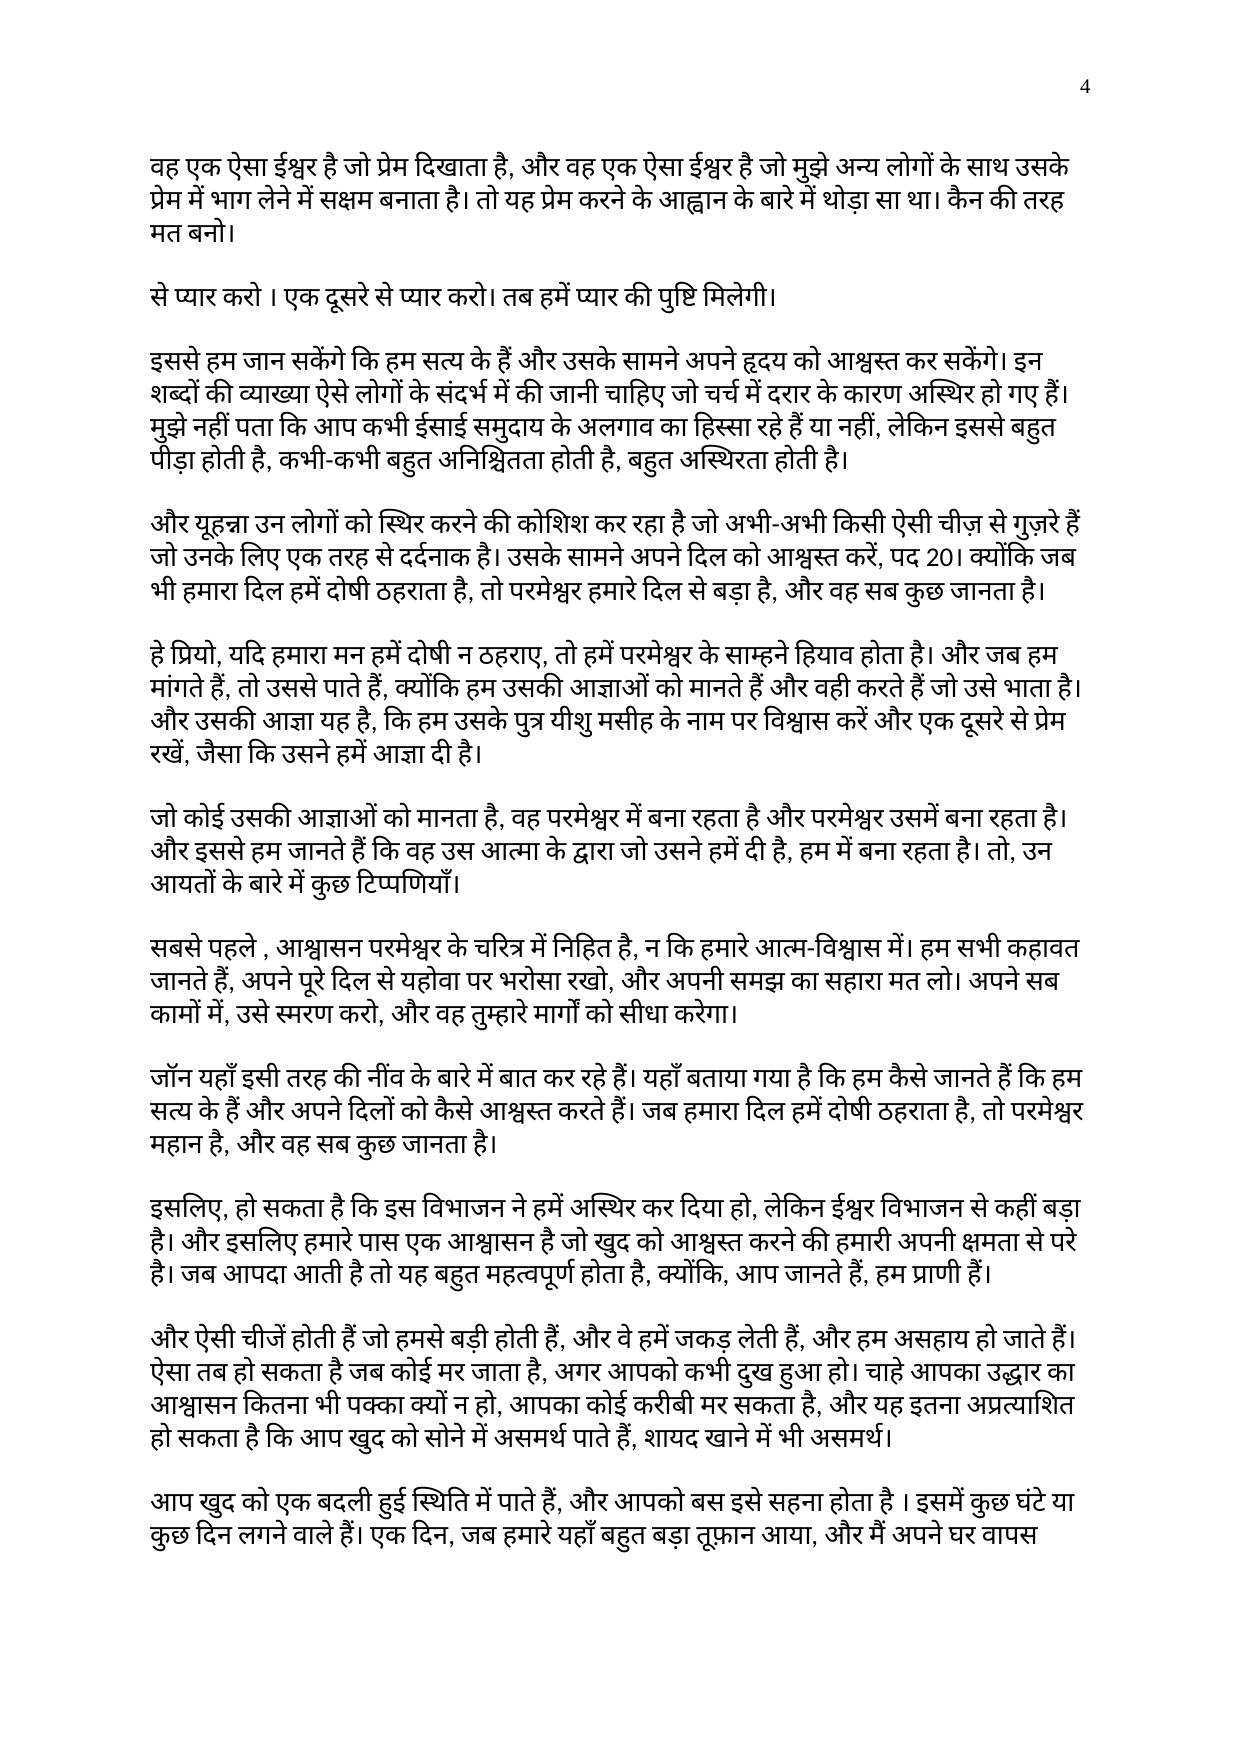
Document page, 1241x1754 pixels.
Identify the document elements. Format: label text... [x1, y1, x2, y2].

text हे प्रियो, यदि हमारा मन हमें दोषी न ठहराए, तो हमें परमेश्वर के साम्हने हियाव होता है। और जब हम मांगते हैं, तो उससे पाते हैं, क्योंकि हम उसकी आज्ञाओं को मानते हैं और वही करते हैं जो उसे भाता है। और उसकी आज्ञा यह है, कि हम उसके पुत्र यीशु मसीह के नाम पर विश्वास करें और एक दूसरे से प्रेम रखें, जैसा कि उसने हमें आज्ञा दी है। [150, 638, 1090, 770]
text इसलिए, हो सकता है कि इस विभाजन ने हमें अस्थिर कर दिया हो, लेकिन ईश्वर विभाजन से कहीं बड़ा है। और इसलिए हमारे पास एक आश्वासन है जो खुद को आश्वस्त करने की हमारी अपनी क्षमता से परे है। जब आपदा आती है तो यह बहुत महत्वपूर्ण होता है, क्योंकि, आप जानते हैं, हम प्राणी हैं। [150, 1192, 1090, 1291]
text से प्यार करो । एक दूसरे से प्यार करो। तब हमें प्यार की पुष्टि मिलेगी। [150, 280, 1090, 313]
text सबसे पहले , आश्वासन परमेश्वर के चरित्र में निहित है, न कि हमारे आत्म-विश्वास में। हम सभी कहावत जानते हैं, अपने पूरे दिल से यहोवा पर भरोसा रखो, और अपनी समझ का सहारा मत लो। अपने सब कामों में, उसे स्मरण करो, और वह तुम्हारे मार्गों को सीधा करेगा। [150, 931, 1090, 1030]
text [150, 1485, 1090, 1551]
text वह एक ऐसा ईश्वर है जो प्रेम दिखाता है, और वह एक ऐसा ईश्वर है जो मुझे अन्य लोगों के साथ उसके प्रेम में भाग लेने में सक्षम बनाता है। तो यह प्रेम करने के आह्वान के बारे में थोड़ा सा था। कैन की तरह मत बनो। [150, 150, 1090, 249]
text इससे हम जान सकेंगे कि हम सत्य के हैं और उसके सामने अपने हृदय को आश्वस्त कर सकेंगे। इन शब्दों की व्याख्या ऐसे लोगों के संदर्भ में की जानी चाहिए जो चर्च में दरार के कारण अस्थिर हो गए हैं। मुझे नहीं पता कि आप कभी ईसाई समुदाय के अलगाव का हिस्सा रहे हैं या नहीं, लेकिन इससे बहुत पीड़ा होती है, कभी-कभी बहुत अनिश्चितता होती है, बहुत अस्थिरता होती है। [150, 344, 1090, 476]
text जो कोई उसकी आज्ञाओं को मानता है, वह परमेश्वर में बना रहता है और परमेश्वर उसमें बना रहता है। और इससे हम जानते हैं कि वह उस आत्मा के द्वारा जो उसने हमें दी है, हम में बना रहता है। तो, उन आयतों के बारे में कुछ टिप्पणियाँ। [150, 801, 1090, 900]
text जॉन यहाँ इसी तरह की नींव के बारे में बात कर रहे हैं। यहाँ बताया गया है कि हम कैसे जानते हैं कि हम सत्य के हैं और अपने दिलों को कैसे आश्वस्त करते हैं। जब हमारा दिल हमें दोषी ठहराता है, तो परमेश्वर महान है, और वह सब कुछ जानता है। [150, 1061, 1090, 1161]
text और यूहन्ना उन लोगों को स्थिर करने की कोशिश कर रहा है जो अभी-अभी किसी ऐसी चीज़ से गुज़रे हैं जो उनके लिए एक तरह से दर्दनाक है। उसके सामने अपने दिल को आश्वस्त करें, पद 20। क्योंकि जब भी हमारा दिल हमें दोषी ठहराता है, तो परमेश्वर हमारे दिल से बड़ा है, और वह सब कुछ जानता है। [150, 508, 1090, 607]
text और ऐसी चीजें होती हैं जो हमसे बड़ी होती हैं, और वे हमें जकड़ लेती हैं, और हम असहाय हो जाते हैं। ऐसा तब हो सकता है जब कोई मर जाता है, अगर आपको कभी दुख हुआ हो। चाहे आपका उद्धार का आश्वासन कितना भी पक्का क्यों न हो, आपका कोई करीबी मर सकता है, और यह इतना अप्रत्याशित हो सकता है कि आप खुद को सोने में असमर्थ पाते हैं, शायद खाने में भी असमर्थ। [150, 1322, 1090, 1454]
